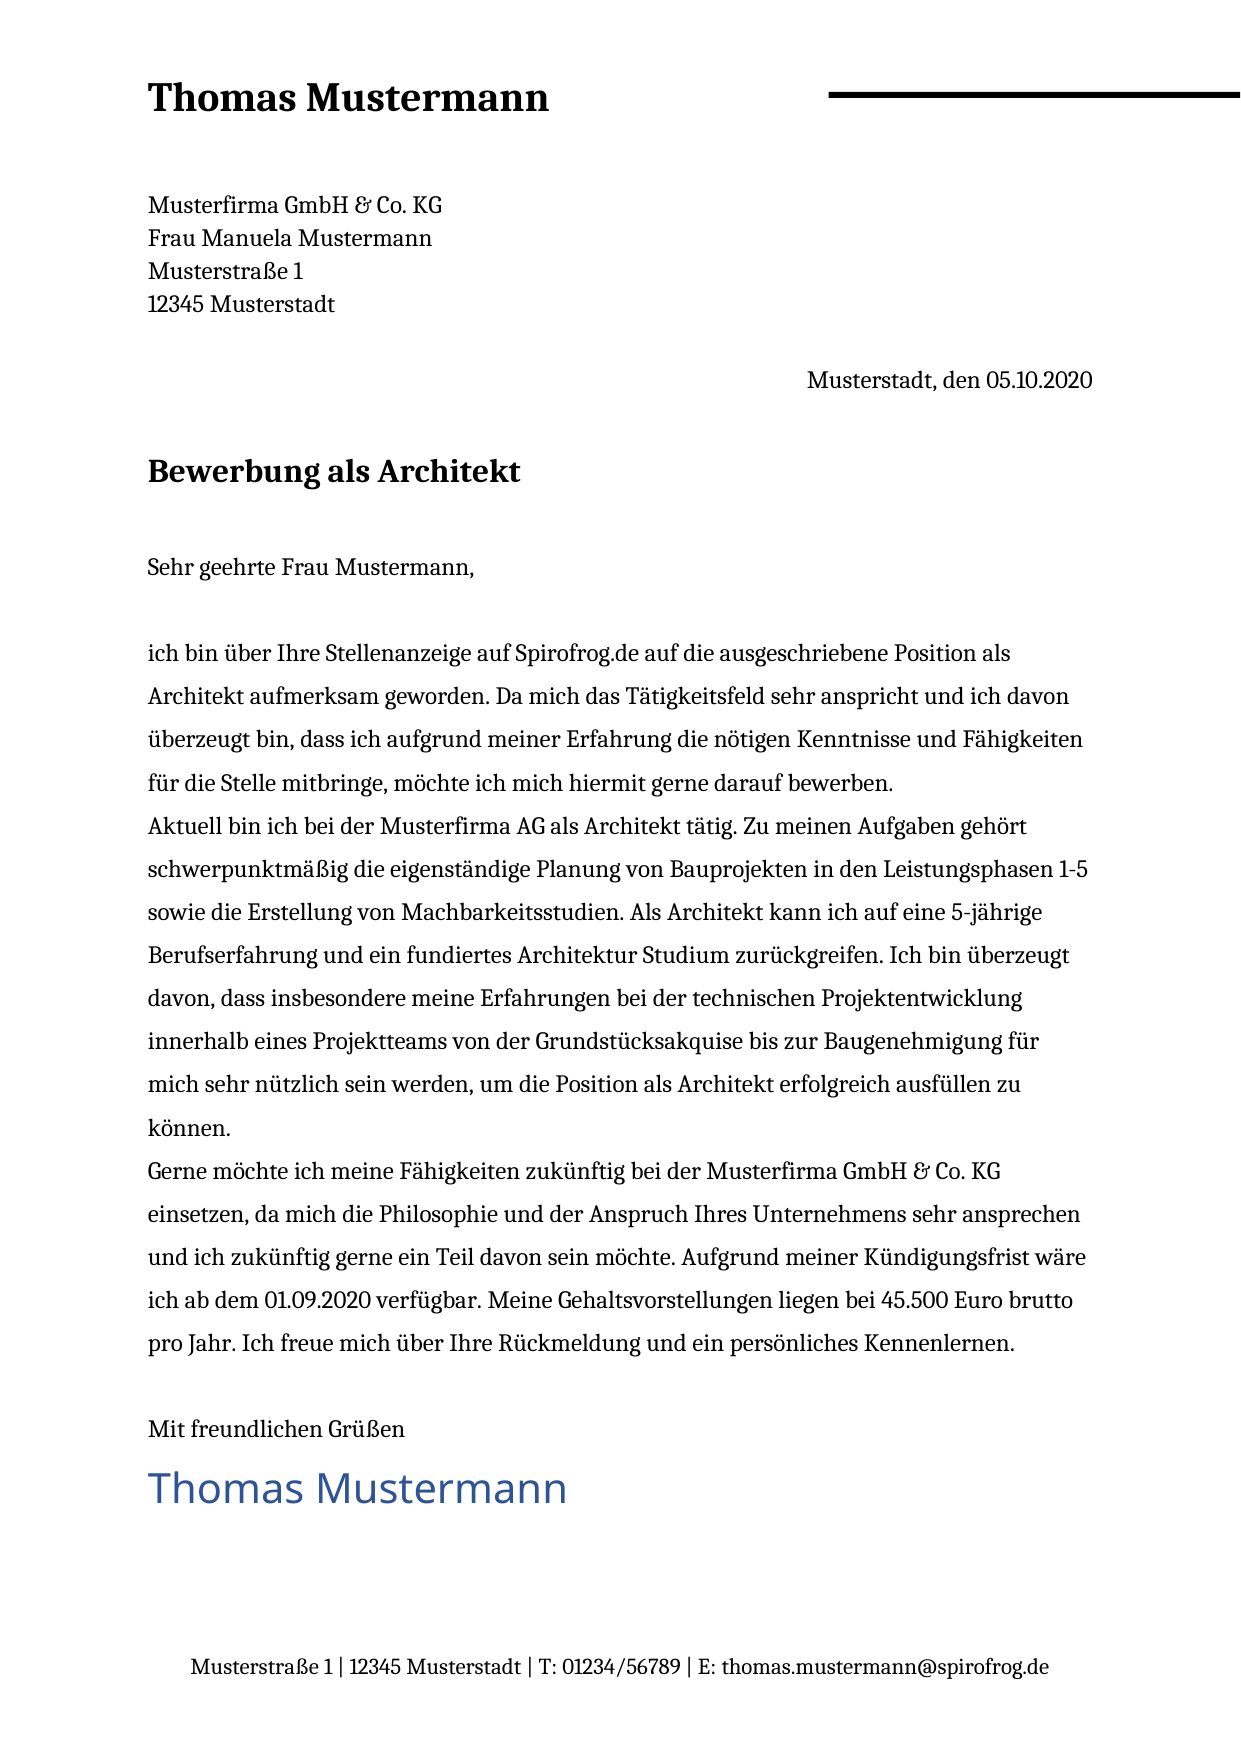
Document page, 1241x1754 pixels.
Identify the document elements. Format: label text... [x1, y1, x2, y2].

text Musterstadt, den 05.10.2020 [148, 366, 1093, 395]
text 12345 Musterstadt [148, 290, 1093, 318]
text Aktuell bin ich bei der Musterfirma AG als Architekt tätig. Zu meinen Aufgaben gehört schwerpunktmäßig die eigenständige Planung von Bauprojekten in den Leistungsphasen 1-5 sowie die Erstellung von Machbarkeitsstudien. Als Architekt kann ich auf eine 5-jährige Berufserfahrung und ein fundiertes Architektur Studium zurückgreifen. Ich bin überzeugt davon, dass insbesondere meine Erfahrungen bei der technischen Projektentwicklung innerhalb eines Projektteams von der Grundstücksakquise bis zur Baugenehmigung für mich sehr nützlich sein werden, um die Position als Architekt erfolgreich ausfüllen zu können. [148, 812, 1093, 1142]
text Musterfirma GmbH & Co. KG [148, 191, 1093, 219]
text ich bin über Ihre Stellenanzeige auf Spirofrog.de auf die ausgeschriebene Position als Architekt aufmerksam geworden. Da mich das Tätigkeitsfeld sehr anspricht und ich davon überzeugt bin, dass ich aufgrund meiner Erfahrung die nötigen Kenntnisse und Fähigkeiten für die Stelle mitbringe, möchte ich mich hiermit gerne darauf bewerben. [148, 639, 1093, 797]
text Sehr geehrte Frau Mustermann, [148, 553, 1093, 582]
text Frau Manuela Mustermann [148, 224, 1093, 252]
text Thomas Mustermann [148, 1458, 1093, 1515]
text Mit freundlichen Grüßen [148, 1415, 1093, 1444]
text Bewerbung als Architekt [148, 452, 1093, 491]
text Gerne möchte ich meine Fähigkeiten zukünftig bei der Musterfirma GmbH & Co. KG einsetzen, da mich die Philosophie und der Anspruch Ihres Unternehmens sehr ansprechen und ich zukünftig gerne ein Teil davon sein möchte. Aufgrund meiner Kündigungsfrist wäre ich ab dem 01.09.2020 verfügbar. Meine Gehaltsvorstellungen liegen bei 45.500 Euro brutto pro Jahr. Ich freue mich über Ihre Rückmeldung und ein persönliches Kennenlernen. [148, 1157, 1093, 1358]
text Musterstraße 1 [148, 257, 1093, 286]
